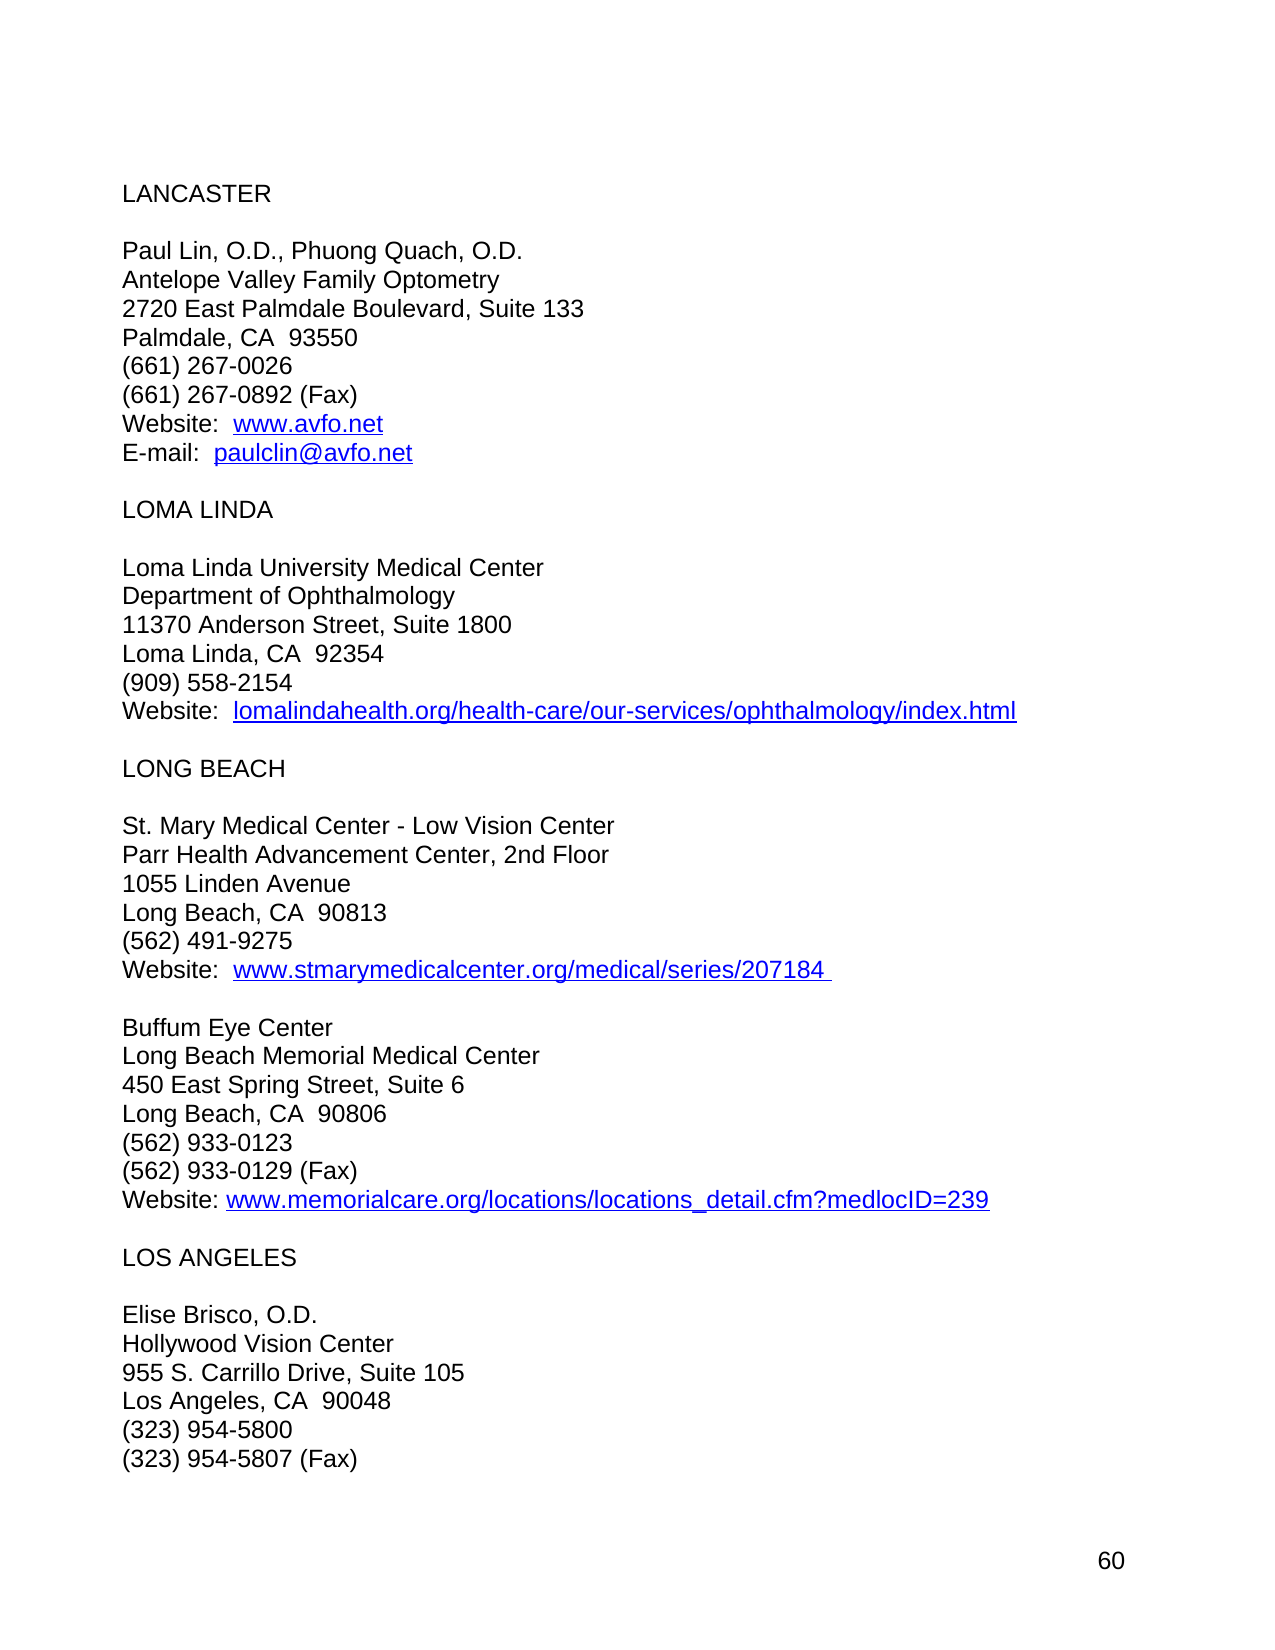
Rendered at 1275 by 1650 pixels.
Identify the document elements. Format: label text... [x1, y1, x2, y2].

text (562) 933-0129 (Fax) [122, 1156, 1200, 1185]
text (562) 933-0123 [122, 1127, 1200, 1156]
text 450 East Spring Street, Suite 6 [122, 1070, 1200, 1099]
text Website: www.memorialcare.org/locations/locations_detail.cfm?medlocID=239 [122, 1185, 1200, 1214]
text Department of Ophthalmology [122, 581, 1200, 610]
text Website: lomalindahealth.org/health-care/our-services/ophthalmology/index.html [122, 696, 1200, 725]
text LOMA LINDA [122, 495, 1200, 524]
text Los Angeles, CA 90048 [122, 1386, 1200, 1415]
text Long Beach, CA 90813 [122, 897, 1200, 926]
text 2720 East Palmdale Boulevard, Suite 133 [122, 294, 1200, 322]
text (661) 267-0026 [122, 351, 1200, 380]
text Long Beach Memorial Medical Center [122, 1041, 1200, 1070]
text LONG BEACH [122, 754, 1200, 782]
text Loma Linda University Medical Center [122, 552, 1200, 581]
text 1055 Linden Avenue [122, 869, 1200, 897]
text Hollywood Vision Center [122, 1329, 1200, 1357]
text LANCASTER [122, 179, 1200, 207]
text LOS ANGELES [122, 1242, 1200, 1271]
text (323) 954-5807 (Fax) [122, 1444, 1200, 1472]
text Loma Linda, CA 92354 [122, 639, 1200, 667]
text (562) 491-9275 [122, 926, 1200, 955]
text Parr Health Advancement Center, 2nd Floor [122, 840, 1200, 869]
text St. Mary Medical Center - Low Vision Center [122, 811, 1200, 840]
text Website: www.avfo.net [122, 409, 1200, 437]
text (323) 954-5800 [122, 1415, 1200, 1444]
text 955 S. Carrillo Drive, Suite 105 [122, 1357, 1200, 1386]
text E-mail: paulclin@avfo.net [122, 437, 1200, 466]
text Paul Lin, O.D., Phuong Quach, O.D. [122, 236, 1200, 265]
text (661) 267-0892 (Fax) [122, 380, 1200, 409]
text Palmdale, CA 93550 [122, 322, 1200, 351]
text 11370 Anderson Street, Suite 1800 [122, 610, 1200, 639]
text (909) 558-2154 [122, 667, 1200, 696]
text Elise Brisco, O.D. [122, 1300, 1200, 1329]
text Long Beach, CA 90806 [122, 1099, 1200, 1127]
text Buffum Eye Center [122, 1012, 1200, 1041]
text Website: www.stmarymedicalcenter.org/medical/series/207184 [122, 955, 1200, 984]
text Antelope Valley Family Optometry [122, 265, 1200, 294]
